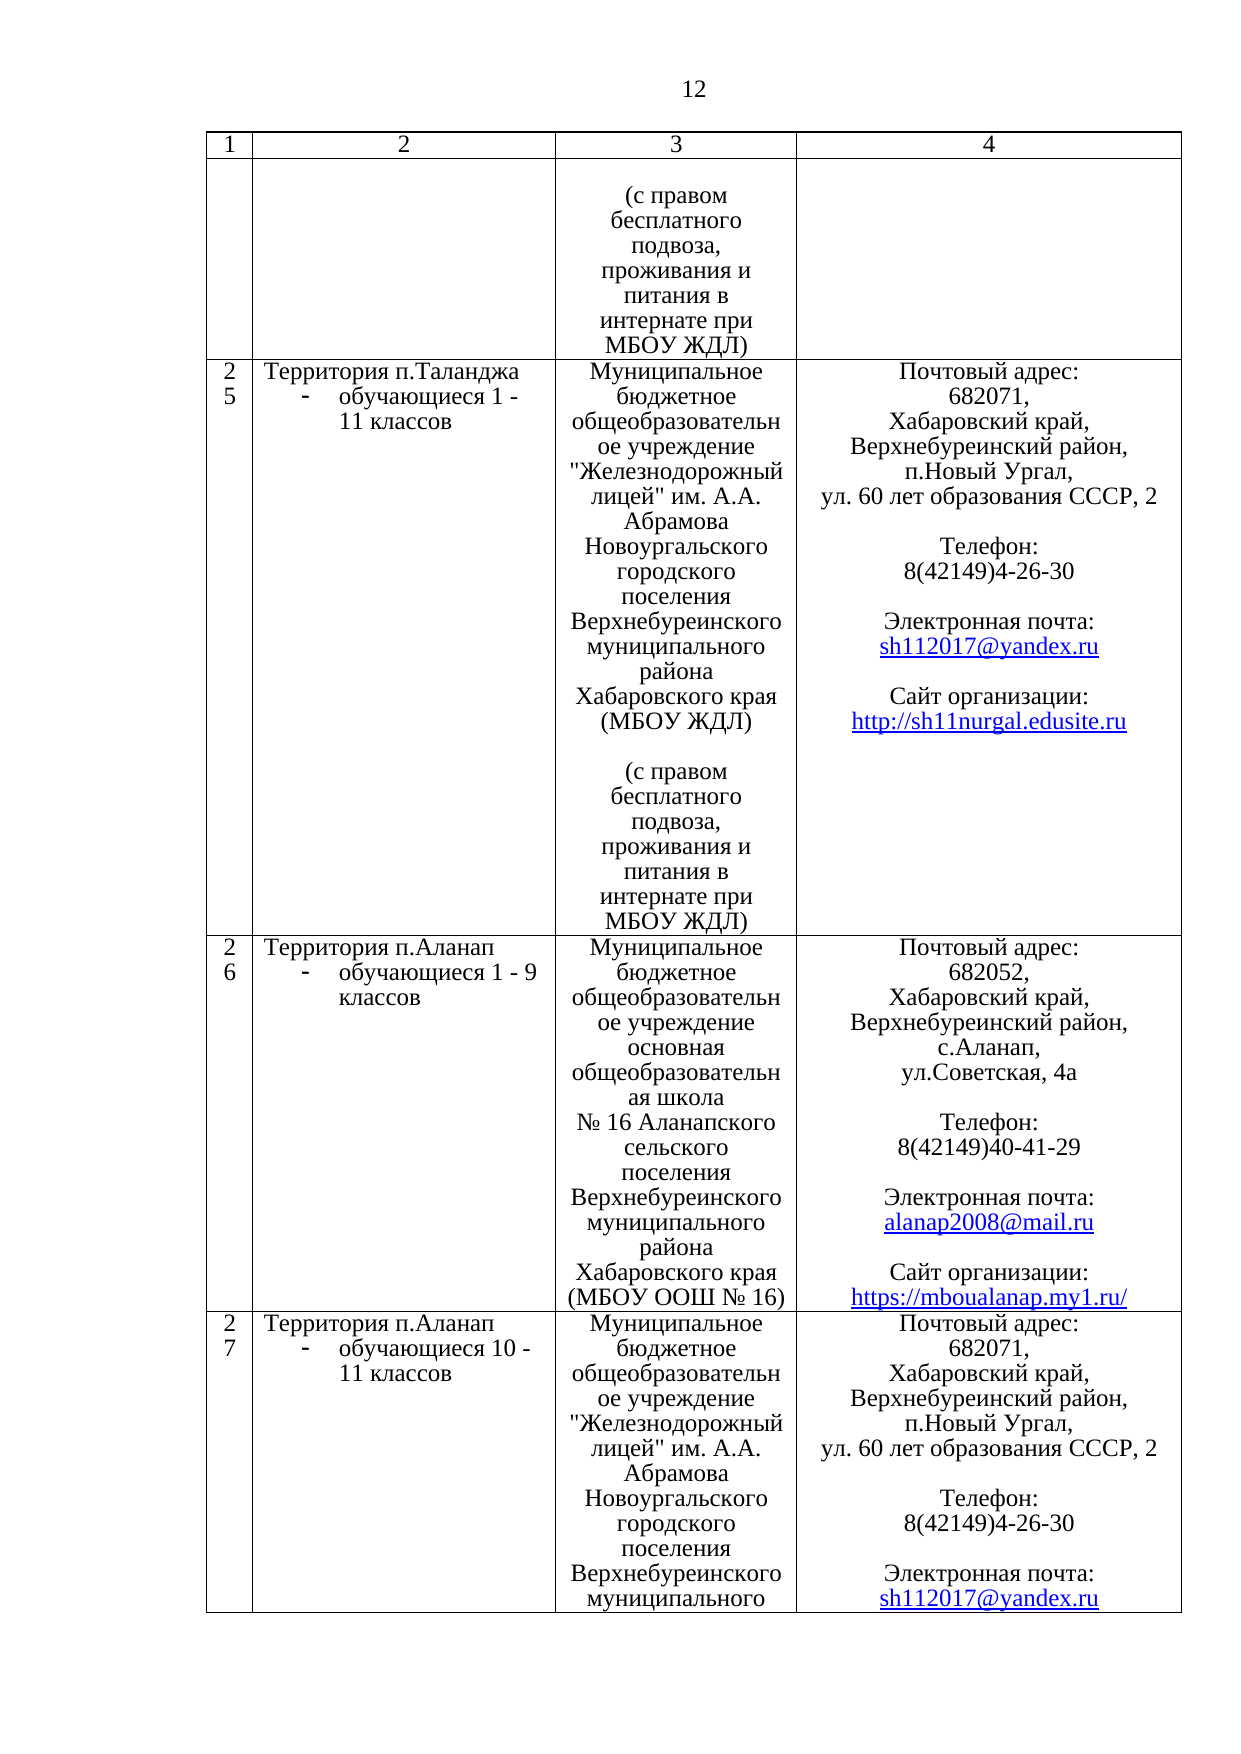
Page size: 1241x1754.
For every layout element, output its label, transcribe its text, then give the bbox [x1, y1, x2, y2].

table_cell 27 [207, 1312, 252, 1612]
table_header 1 [207, 133, 252, 157]
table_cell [556, 159, 796, 358]
table_cell Почтовый адрес: 682052, Хабаровский край, Верхнебуреинский район, с.Аланап, ул.Советская, 4а Телефон: 8(42149)40-41-29 Электронная почта: alanap2008@mail.ru Сайт организации: https://mboualanap.my1.ru/ [797, 936, 1181, 1311]
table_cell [797, 159, 1181, 358]
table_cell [556, 1312, 796, 1612]
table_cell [253, 159, 555, 358]
table_header 4 [797, 133, 1181, 157]
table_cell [253, 1312, 555, 1612]
table_cell 24 [207, 159, 252, 358]
table_header 2 [253, 133, 555, 157]
table_header 3 [556, 133, 796, 157]
table_cell 26 [207, 936, 252, 1311]
table_cell 25 [207, 360, 252, 934]
table_cell Территория п.Таланджа обучающиеся 1 - 11 классов [253, 360, 555, 934]
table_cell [797, 1312, 1181, 1612]
table_cell Муниципальное бюджетное общеобразовательное учреждение основная общеобразовательная школа № 16 Аланапского сельского поселения Верхнебуреинского муниципального района Хабаровского края (МБОУ ООШ № 16) [556, 936, 796, 1311]
table_cell Территория п.Аланап обучающиеся 1 - 9 классов [253, 936, 555, 1311]
